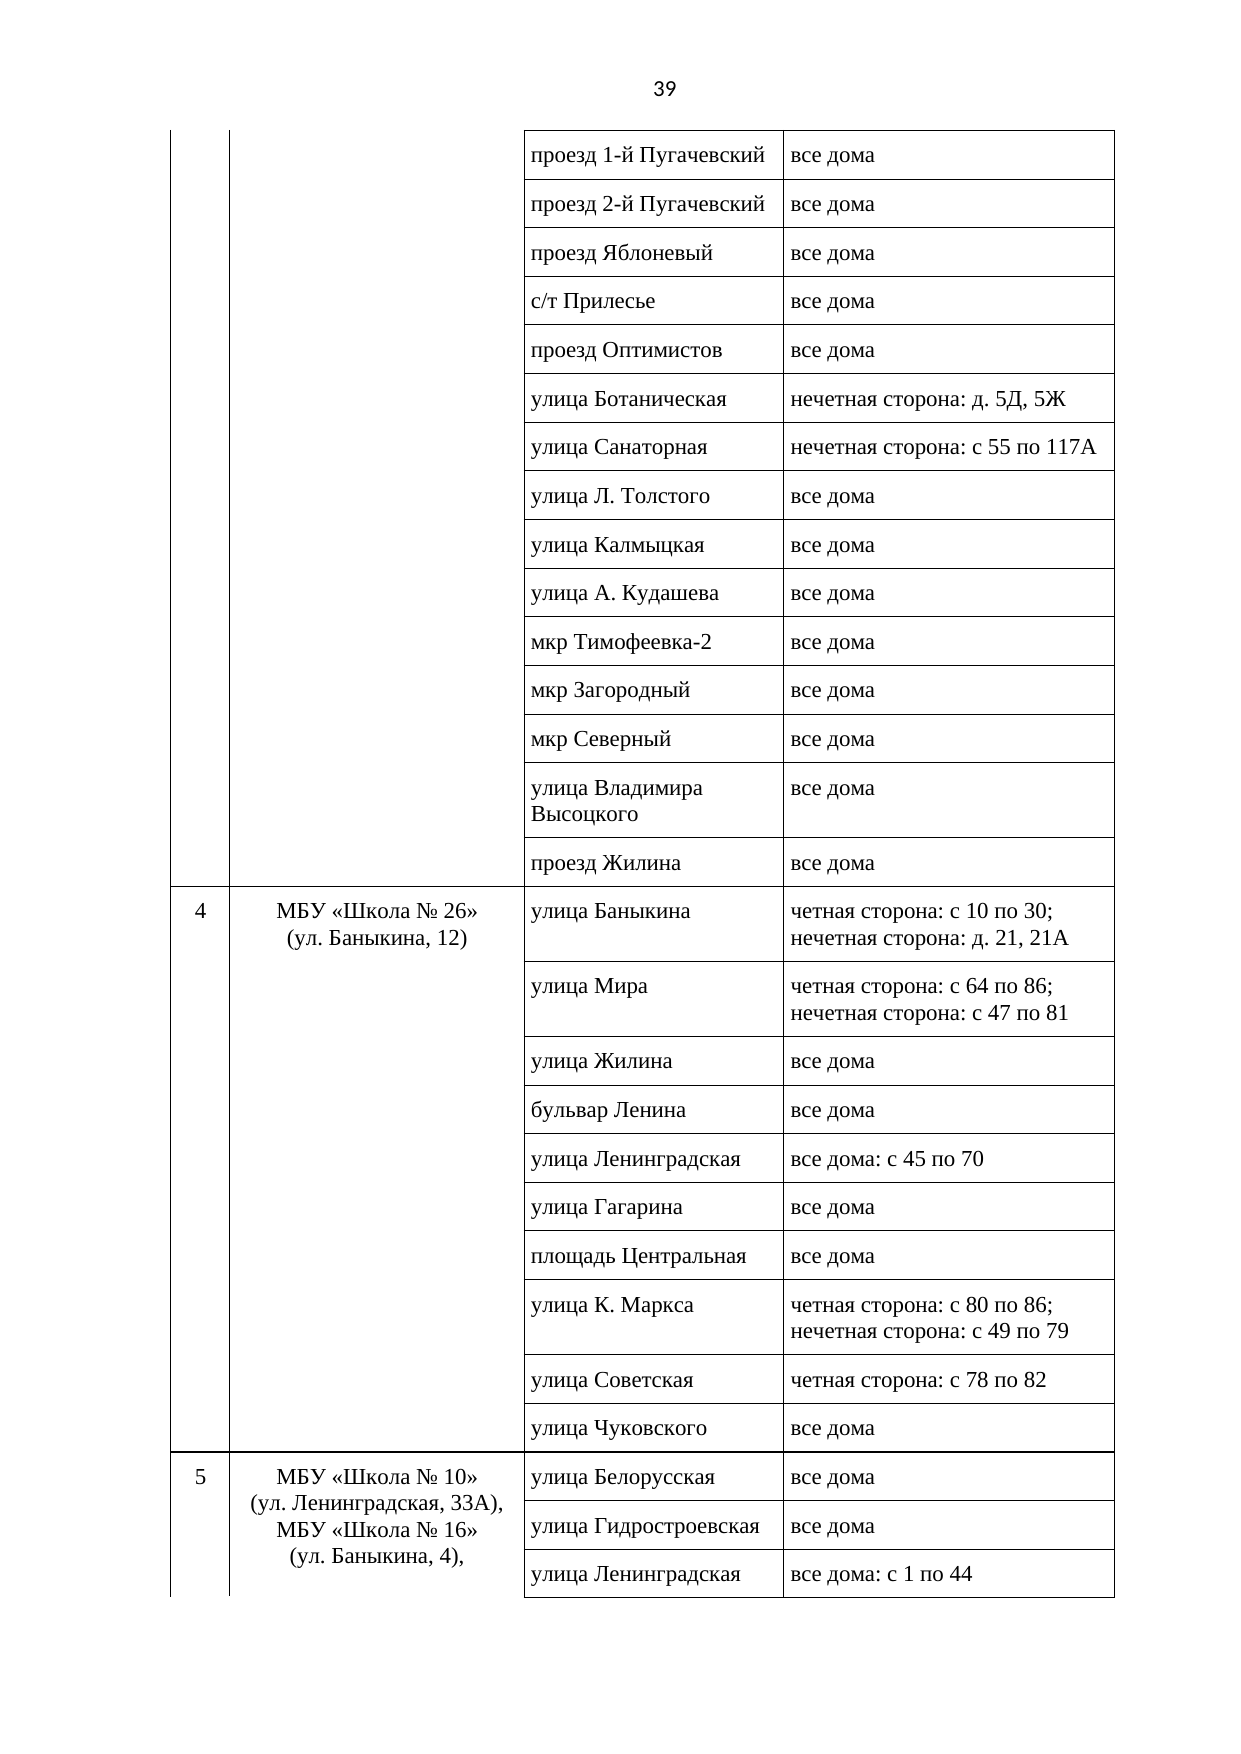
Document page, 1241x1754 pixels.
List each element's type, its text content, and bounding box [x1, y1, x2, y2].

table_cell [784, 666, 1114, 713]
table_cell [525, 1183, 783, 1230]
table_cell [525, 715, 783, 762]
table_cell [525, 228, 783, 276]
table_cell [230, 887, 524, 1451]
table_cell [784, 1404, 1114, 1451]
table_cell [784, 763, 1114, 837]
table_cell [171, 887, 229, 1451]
table_cell все дома [784, 131, 1114, 178]
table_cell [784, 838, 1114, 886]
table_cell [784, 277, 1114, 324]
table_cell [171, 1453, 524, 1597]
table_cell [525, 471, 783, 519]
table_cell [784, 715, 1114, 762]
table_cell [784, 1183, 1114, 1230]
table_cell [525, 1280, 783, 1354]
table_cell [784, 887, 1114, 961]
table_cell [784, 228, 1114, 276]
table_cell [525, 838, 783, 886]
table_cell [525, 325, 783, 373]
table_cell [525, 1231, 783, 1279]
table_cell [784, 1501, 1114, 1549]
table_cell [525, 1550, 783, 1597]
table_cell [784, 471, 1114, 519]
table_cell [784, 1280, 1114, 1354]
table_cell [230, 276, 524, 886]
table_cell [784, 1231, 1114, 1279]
table_cell проезд 1-й Пугачевский [525, 131, 783, 178]
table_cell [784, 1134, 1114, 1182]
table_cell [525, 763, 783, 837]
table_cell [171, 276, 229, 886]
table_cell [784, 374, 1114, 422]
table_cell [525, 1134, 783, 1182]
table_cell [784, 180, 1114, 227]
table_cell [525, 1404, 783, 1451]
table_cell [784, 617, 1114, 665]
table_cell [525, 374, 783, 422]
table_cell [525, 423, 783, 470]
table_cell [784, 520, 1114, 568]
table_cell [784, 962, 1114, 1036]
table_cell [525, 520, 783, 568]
table_cell проезд 2-й Пугачевский [525, 180, 783, 227]
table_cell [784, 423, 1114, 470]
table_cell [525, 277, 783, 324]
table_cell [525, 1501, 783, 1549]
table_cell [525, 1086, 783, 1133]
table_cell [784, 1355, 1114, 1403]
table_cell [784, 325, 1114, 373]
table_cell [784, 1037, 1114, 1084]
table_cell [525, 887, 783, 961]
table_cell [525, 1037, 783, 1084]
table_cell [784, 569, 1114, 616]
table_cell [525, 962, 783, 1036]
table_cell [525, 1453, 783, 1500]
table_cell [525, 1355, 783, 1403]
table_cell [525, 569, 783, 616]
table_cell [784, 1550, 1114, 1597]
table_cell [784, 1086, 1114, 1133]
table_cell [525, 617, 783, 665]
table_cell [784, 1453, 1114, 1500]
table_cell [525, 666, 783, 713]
